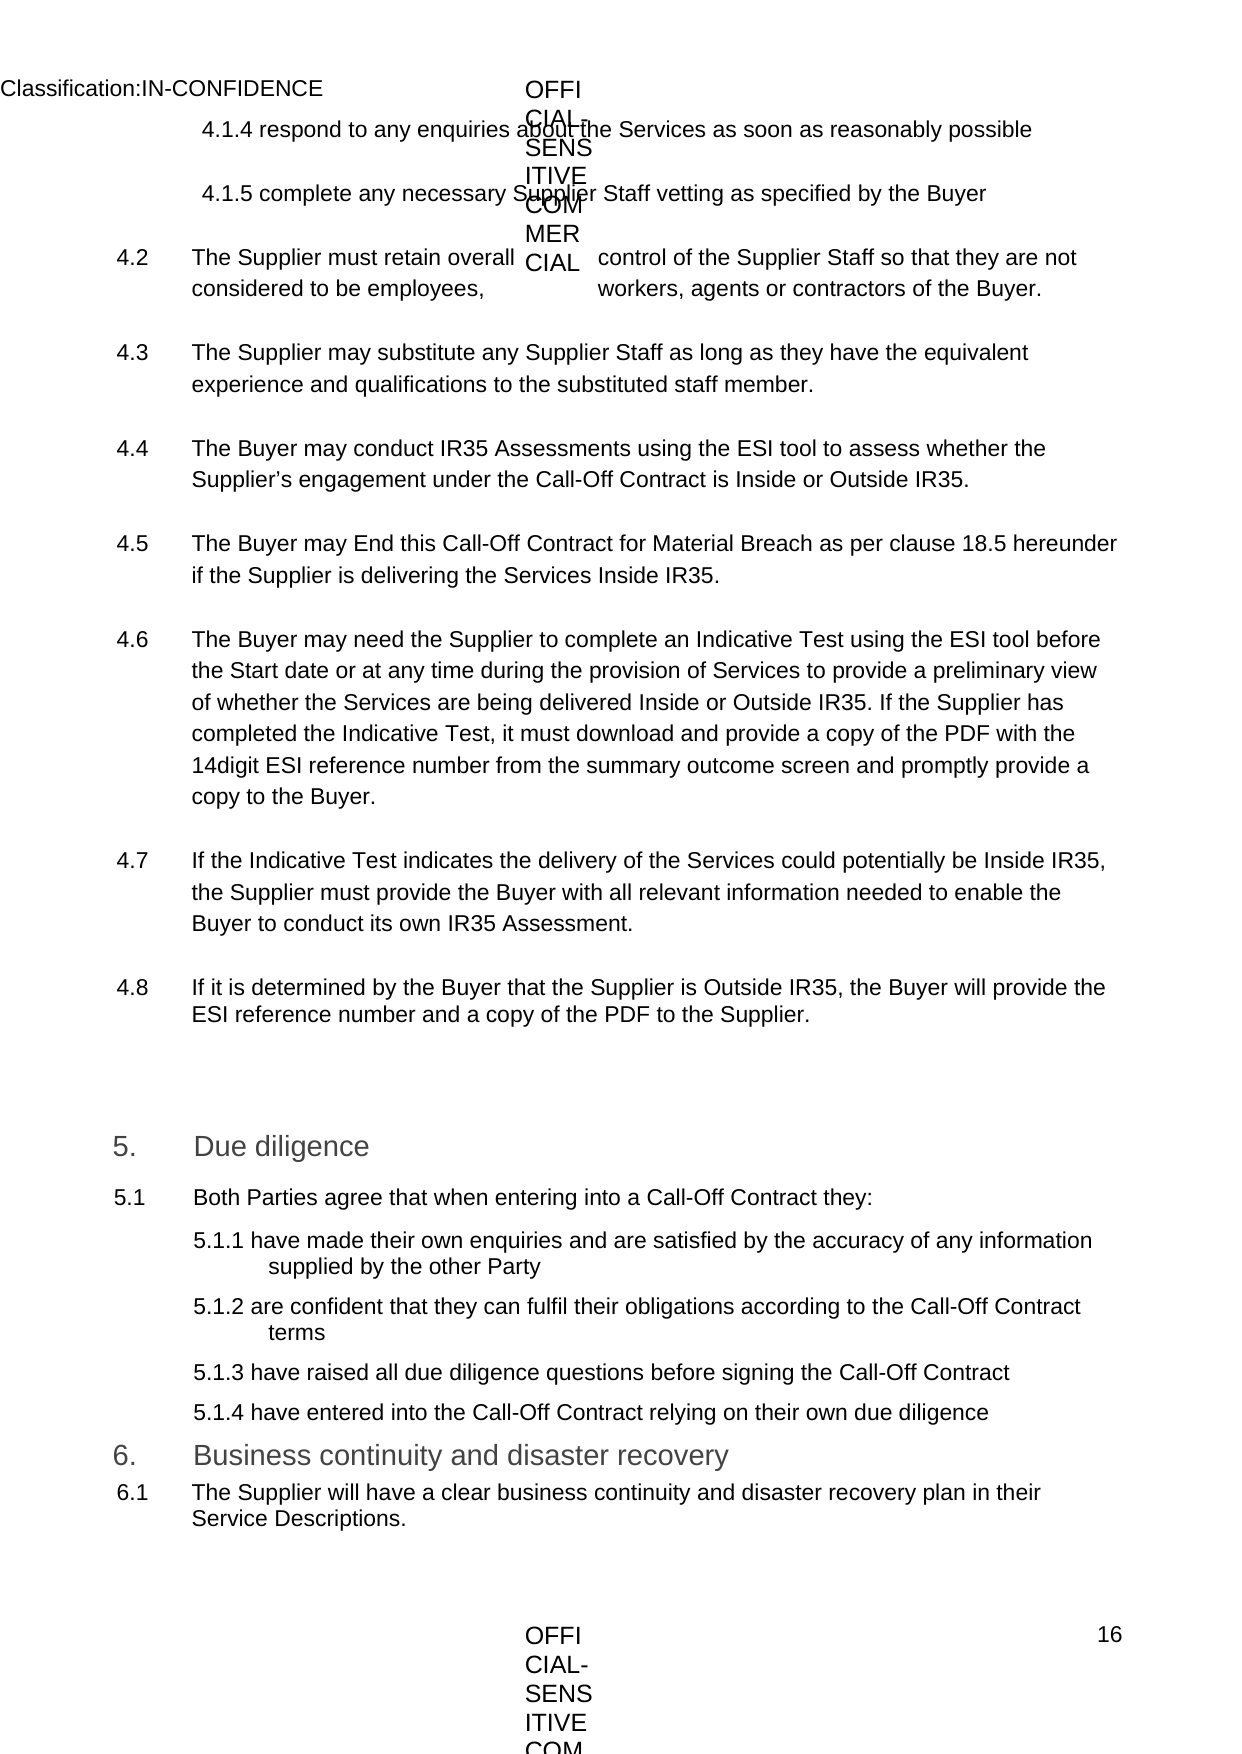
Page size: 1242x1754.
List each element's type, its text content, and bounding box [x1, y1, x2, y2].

subtitle 6. Business continuity and disaster recovery [0, 1438, 1122, 1472]
text 4.2 The Supplier must retain overall control of the Supplier Staff so that they are not considered to be employees, workers, agents or contractors of the Buyer. [116, 244, 1121, 302]
text 4.4 The Buyer may conduct IR35 Assessments using the ESI tool to assess whether the Supplier’s engagement under the Call-Off Contract is Inside or Outside IR35. [116, 435, 1121, 493]
text 5.1 Both Parties agree that when entering into a Call-Off Contract they: [0, 1184, 1122, 1210]
text 4.1.4 respond to any enquiries about the Services as soon as reasonably possible [0, 116, 1122, 142]
text 4.3 The Supplier may substitute any Supplier Staff as long as they have the equivalent experience and qualifications to the substituted staff member. [116, 339, 1121, 397]
text 4.1.5 complete any necessary Supplier Staff vetting as specified by the Buyer [0, 180, 1122, 206]
text 4.7 If the Indicative Test indicates the delivery of the Services could potentially be Inside IR35, the Supplier must provide the Buyer with all relevant information needed to enable the Buyer to conduct its own IR35 Assessment. [116, 847, 1121, 937]
text 5.1.3 have raised all due diligence questions before signing the Call-Off Contract [193, 1359, 1121, 1385]
text 6.1 The Supplier will have a clear business continuity and disaster recovery plan in their Service Descriptions. [116, 1479, 1121, 1532]
text 5.1.4 have entered into the Call-Off Contract relying on their own due diligence [193, 1399, 1121, 1425]
text 4.6 The Buyer may need the Supplier to complete an Indicative Test using the ESI tool before the Start date or at any time during the provision of Services to provide a preliminary view of whether the Services are being delivered Inside or Outside IR35. If the Supplier has completed the Indicative Test, it must download and provide a copy of the PDF with the 14digit ESI reference number from the summary outcome screen and promptly provide a copy to the Buyer. [116, 626, 1121, 810]
text 4.5 The Buyer may End this Call-Off Contract for Material Breach as per clause 18.5 hereunder if the Supplier is delivering the Services Inside IR35. [116, 530, 1121, 588]
subtitle 5. Due diligence [0, 1129, 1122, 1163]
text 5.1.1 have made their own enquiries and are satisfied by the accuracy of any information supplied by the other Party [193, 1227, 1121, 1280]
text 5.1.2 are confident that they can fulfil their obligations according to the Call-Off Contract terms [193, 1293, 1121, 1346]
text 4.8 If it is determined by the Buyer that the Supplier is Outside IR35, the Buyer will provide the ESI reference number and a copy of the PDF to the Supplier. [116, 974, 1121, 1027]
